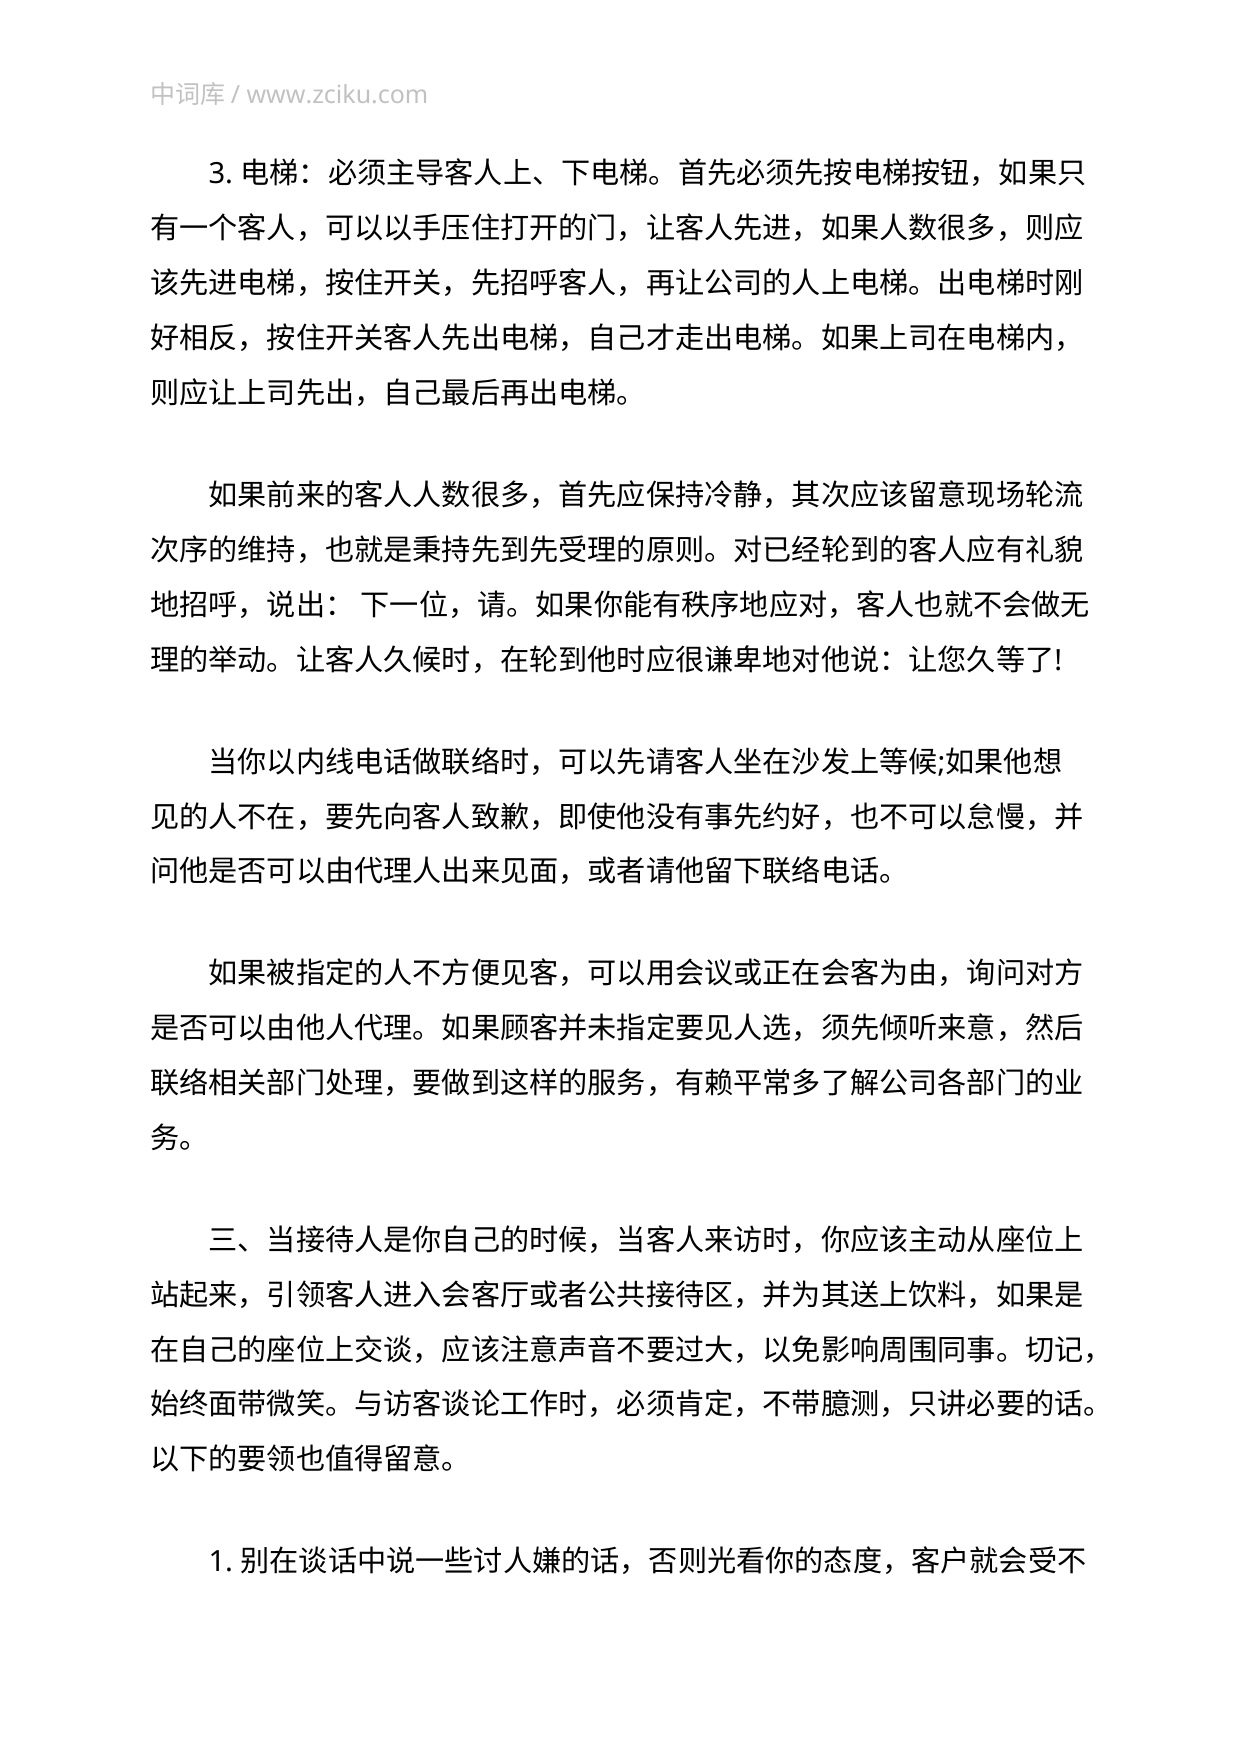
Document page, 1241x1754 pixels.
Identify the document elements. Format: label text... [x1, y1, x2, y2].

text 如果被指定的人不方便见客，可以用会议或正在会客为由，询问对方是否可以由他人代理。如果顾客并未指定要见人选，须先倾听来意，然后联络相关部门处理，要做到这样的服务，有赖平常多了解公司各部门的业务。 [150, 950, 1090, 1157]
text 3. 电梯：必须主导客人上、下电梯。首先必须先按电梯按钮，如果只有一个客人，可以以手压住打开的门，让客人先进，如果人数很多，则应该先进电梯，按住开关，先招呼客人，再让公司的人上电梯。出电梯时刚好相反，按住开关客人先出电梯，自己才走出电梯。如果上司在电梯内，则应让上司先出，自己最后再出电梯。 [150, 150, 1090, 412]
text 当你以内线电话做联络时，可以先请客人坐在沙发上等候;如果他想见的人不在，要先向客人致歉，即使他没有事先约好，也不可以怠慢，并问他是否可以由代理人出来见面，或者请他留下联络电话。 [150, 738, 1090, 890]
text 三、当接待人是你自己的时候，当客人来访时，你应该主动从座位上站起来，引领客人进入会客厅或者公共接待区，并为其送上饮料，如果是在自己的座位上交谈，应该注意声音不要过大，以免影响周围同事。切记，始终面带微笑。与访客谈论工作时，必须肯定，不带臆测，只讲必要的话。以下的要领也值得留意。 [150, 1216, 1090, 1478]
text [150, 1538, 1090, 1580]
text 如果前来的客人人数很多，首先应保持冷静，其次应该留意现场轮流次序的维持，也就是秉持先到先受理的原则。对已经轮到的客人应有礼貌地招呼，说出： 下一位，请。如果你能有秩序地应对，客人也就不会做无理的举动。让客人久候时，在轮到他时应很谦卑地对他说：让您久等了! [150, 471, 1090, 678]
